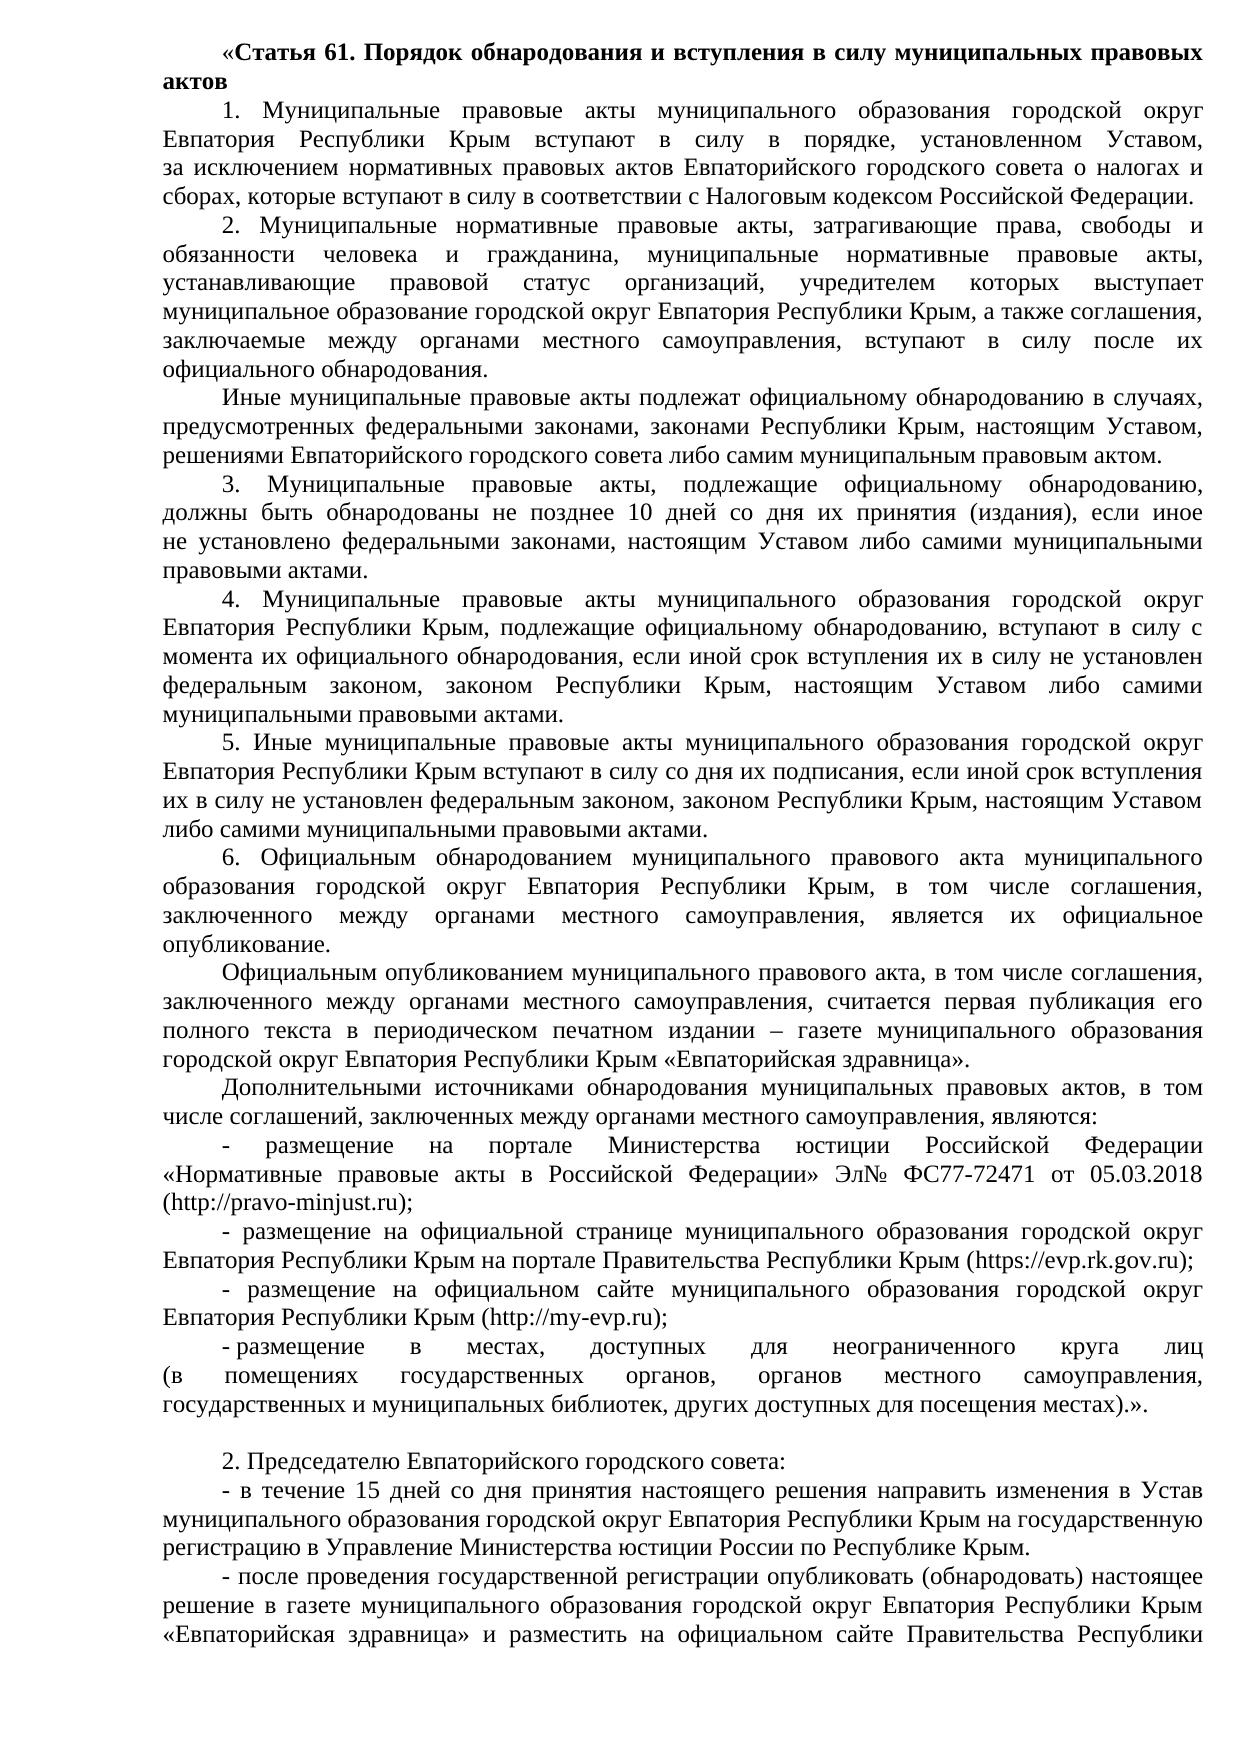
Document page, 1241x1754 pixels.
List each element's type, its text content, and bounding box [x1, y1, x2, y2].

text - размещение на официальном сайте муниципального образования городской округ Евпатория Республики Крым (http://my-evp.ru); [162, 1274, 1204, 1331]
text 2. Муниципальные нормативные правовые акты, затрагивающие права, свободы и обязанности человека и гражданина, муниципальные нормативные правовые акты, устанавливающие правовой статус организаций, учредителем которых выступает муниципальное образование городской округ Евпатория Республики Крым, а также соглашения, заключаемые между органами местного самоуправления, вступают в силу после их официального обнародования. [162, 210, 1204, 382]
text 2. Председателю Евпаторийского городского совета: [162, 1446, 1204, 1475]
text 5. Иные муниципальные правовые акты муниципального образования городской округ Евпатория Республики Крым вступают в силу со дня их подписания, если иной срок вступления их в силу не установлен федеральным законом, законом Республики Крым, настоящим Уставом либо самими муниципальными правовыми актами. [162, 727, 1204, 842]
text Официальным опубликованием муниципального правового акта, в том числе соглашения, заключенного между органами местного самоуправления, считается первая публикация его полного текста в периодическом печатном издании – газете муниципального образования городской округ Евпатория Республики Крым «Евпаторийская здравница». [162, 957, 1204, 1072]
text Иные муниципальные правовые акты подлежат официальному обнародованию в случаях, предусмотренных федеральными законами, законами Республики Крым, настоящим Уставом, решениями Евпаторийского городского совета либо самим муниципальным правовым актом. [162, 382, 1204, 469]
text Дополнительными источниками обнародования муниципальных правовых актов, в том числе соглашений, заключенных между органами местного самоуправления, являются: [162, 1072, 1204, 1130]
text - размещение на портале Министерства юстиции Российской Федерации «Нормативные правовые акты в Российской Федерации» Эл№ ФС77-72471 от 05.03.2018 (http://pravo-minjust.ru); [162, 1130, 1204, 1216]
text «Статья 61. Порядок обнародования и вступления в силу муниципальных правовых актов [162, 37, 1204, 95]
text 1. Муниципальные правовые акты муниципального образования городской округ Евпатория Республики Крым вступают в силу в порядке, установленном Уставом, за исключением нормативных правовых актов Евпаторийского городского совета о налогах и сборах, которые вступают в силу в соответствии с Налоговым кодексом Российской Федерации. [162, 95, 1204, 210]
text - размещение в местах, доступных для неограниченного круга лиц (в помещениях государственных органов, органов местного самоуправления, государственных и муниципальных библиотек, других доступных для посещения местах).». [162, 1331, 1204, 1417]
text - в течение 15 дней со дня принятия настоящего решения направить изменения в Устав муниципального образования городской округ Евпатория Республики Крым на государственную регистрацию в Управление Министерства юстиции России по Республике Крым. [162, 1475, 1204, 1561]
text 4. Муниципальные правовые акты муниципального образования городской округ Евпатория Республики Крым, подлежащие официальному обнародованию, вступают в силу с момента их официального обнародования, если иной срок вступления их в силу не установлен федеральным законом, законом Республики Крым, настоящим Уставом либо самими муниципальными правовыми актами. [162, 584, 1204, 727]
text 6. Официальным обнародованием муниципального правового акта муниципального образования городской округ Евпатория Республики Крым, в том числе соглашения, заключенного между органами местного самоуправления, является их официальное опубликование. [162, 842, 1204, 957]
text - размещение на официальной странице муниципального образования городской округ Евпатория Республики Крым на портале Правительства Республики Крым (https://evp.rk.gov.ru); [162, 1216, 1204, 1274]
text 3. Муниципальные правовые акты, подлежащие официальному обнародованию, должны быть обнародованы не позднее 10 дней со дня их принятия (издания), если иное не установлено федеральными законами, настоящим Уставом либо самими муниципальными правовыми актами. [162, 469, 1204, 584]
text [162, 1561, 1204, 1647]
